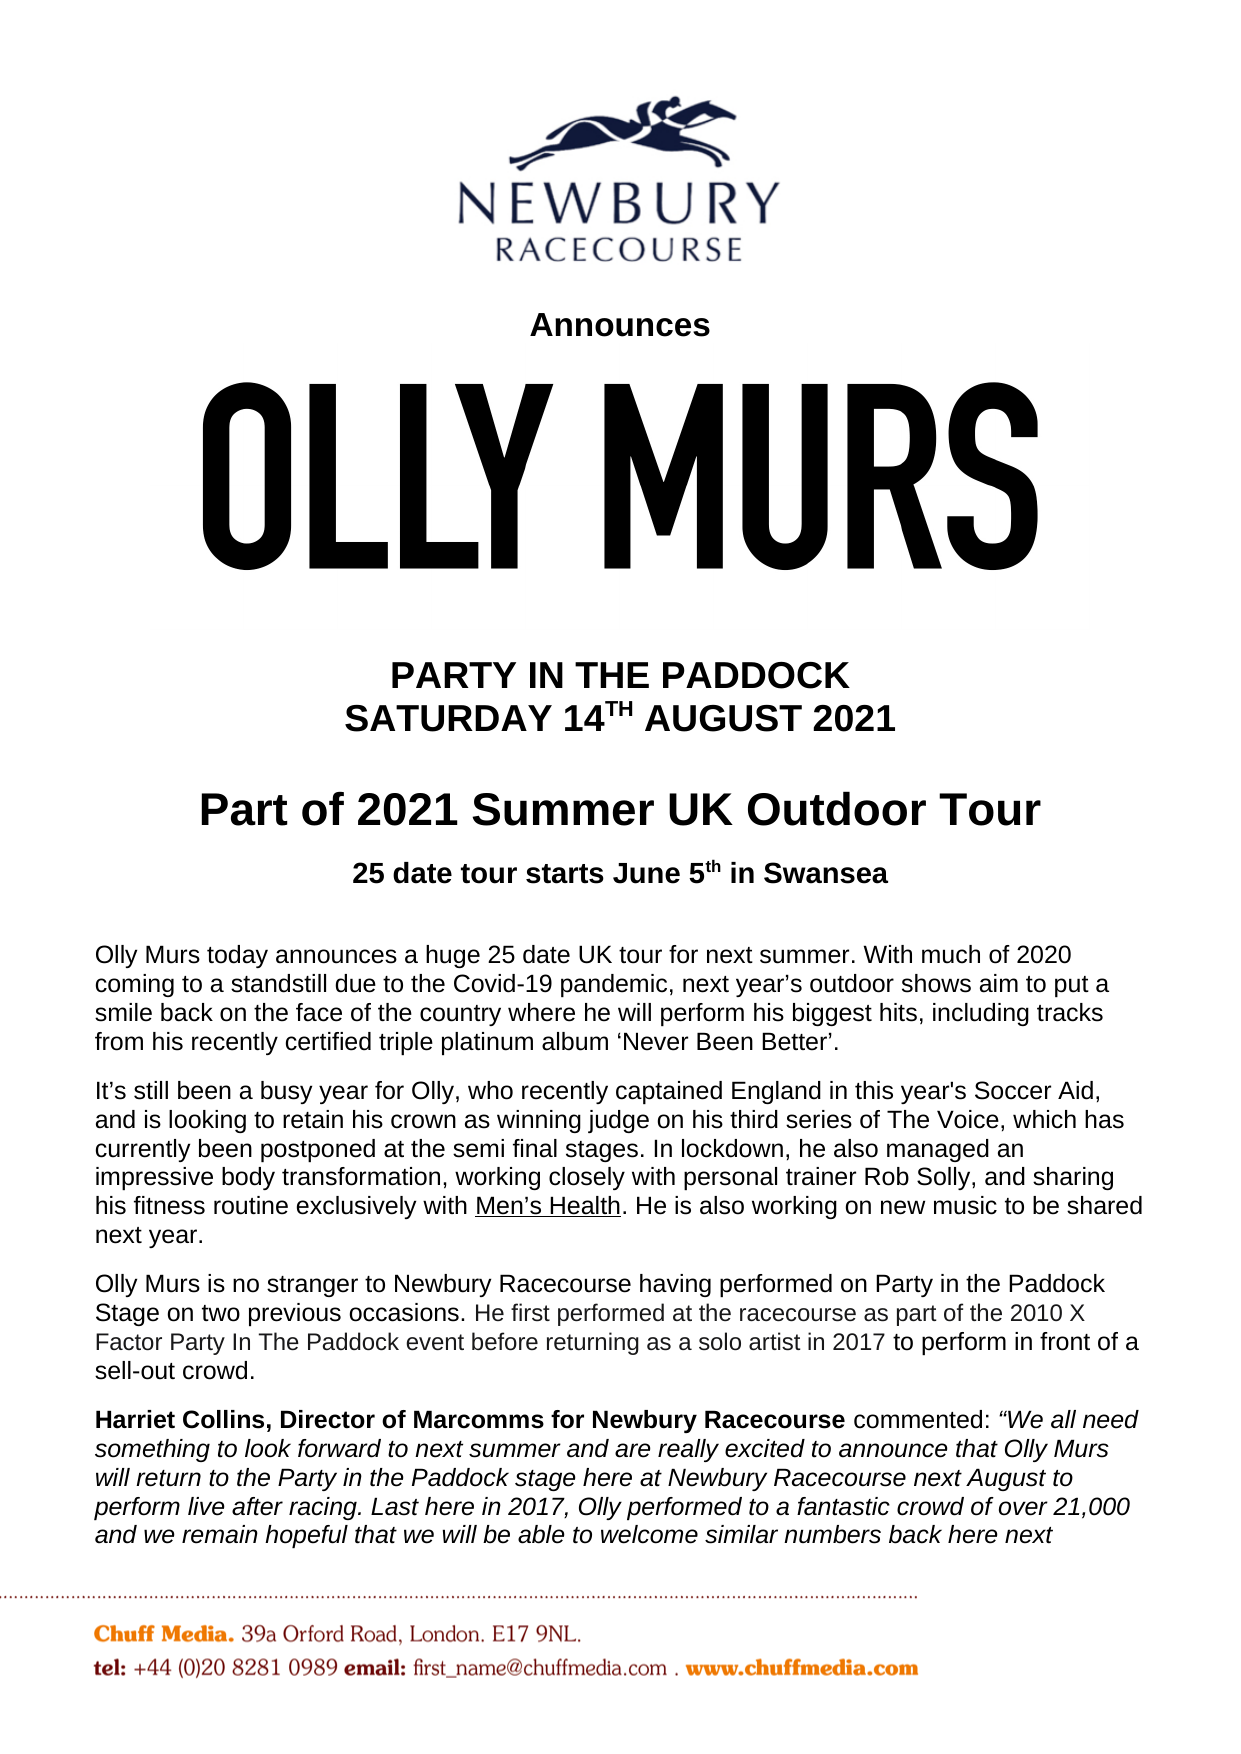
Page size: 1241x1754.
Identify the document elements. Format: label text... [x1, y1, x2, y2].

text SATURDAY 14TH AUGUST 2021 [94, 696, 1146, 739]
text Olly Murs today announces a huge 25 date UK tour for next summer. With much of 2020 coming to a standstill due to the Covid-19 pandemic, next year’s outdoor shows aim to put a smile back on the face of the country where he will perform his biggest hits, including tracks from his recently certified triple platinum album ‘Never Been Better’. [94, 940, 1146, 1055]
text PARTY IN THE PADDOCK [94, 629, 1146, 696]
picture [150, 343, 1090, 630]
text Part of 2021 Summer UK Outdoor Tour [94, 783, 1146, 835]
text Olly Murs is no stranger to Newbury Racecourse having performed on Party in the Paddock Stage on two previous occasions. He first performed at the racecourse as part of the 2010 X Factor Party In The Paddock event before returning as a solo artist in 2017 to perform in front of a sell-out crowd. [94, 1269, 1146, 1384]
text 25 date tour starts June 5th in Swansea [94, 856, 1146, 890]
picture [411, 44, 829, 305]
text It’s still been a busy year for Olly, who recently captained England in this year's Soccer Aid, and is looking to retain his crown as winning judge on his third series of The Voice, which has currently been postponed at the semi final stages. In lockdown, he also managed an impressive body transformation, working closely with personal trainer Rob Solly, and sharing his fitness routine exclusively with Men’s Health. He is also working on new music to be shared next year. [94, 1076, 1146, 1248]
picture [0, 1553, 1240, 1754]
